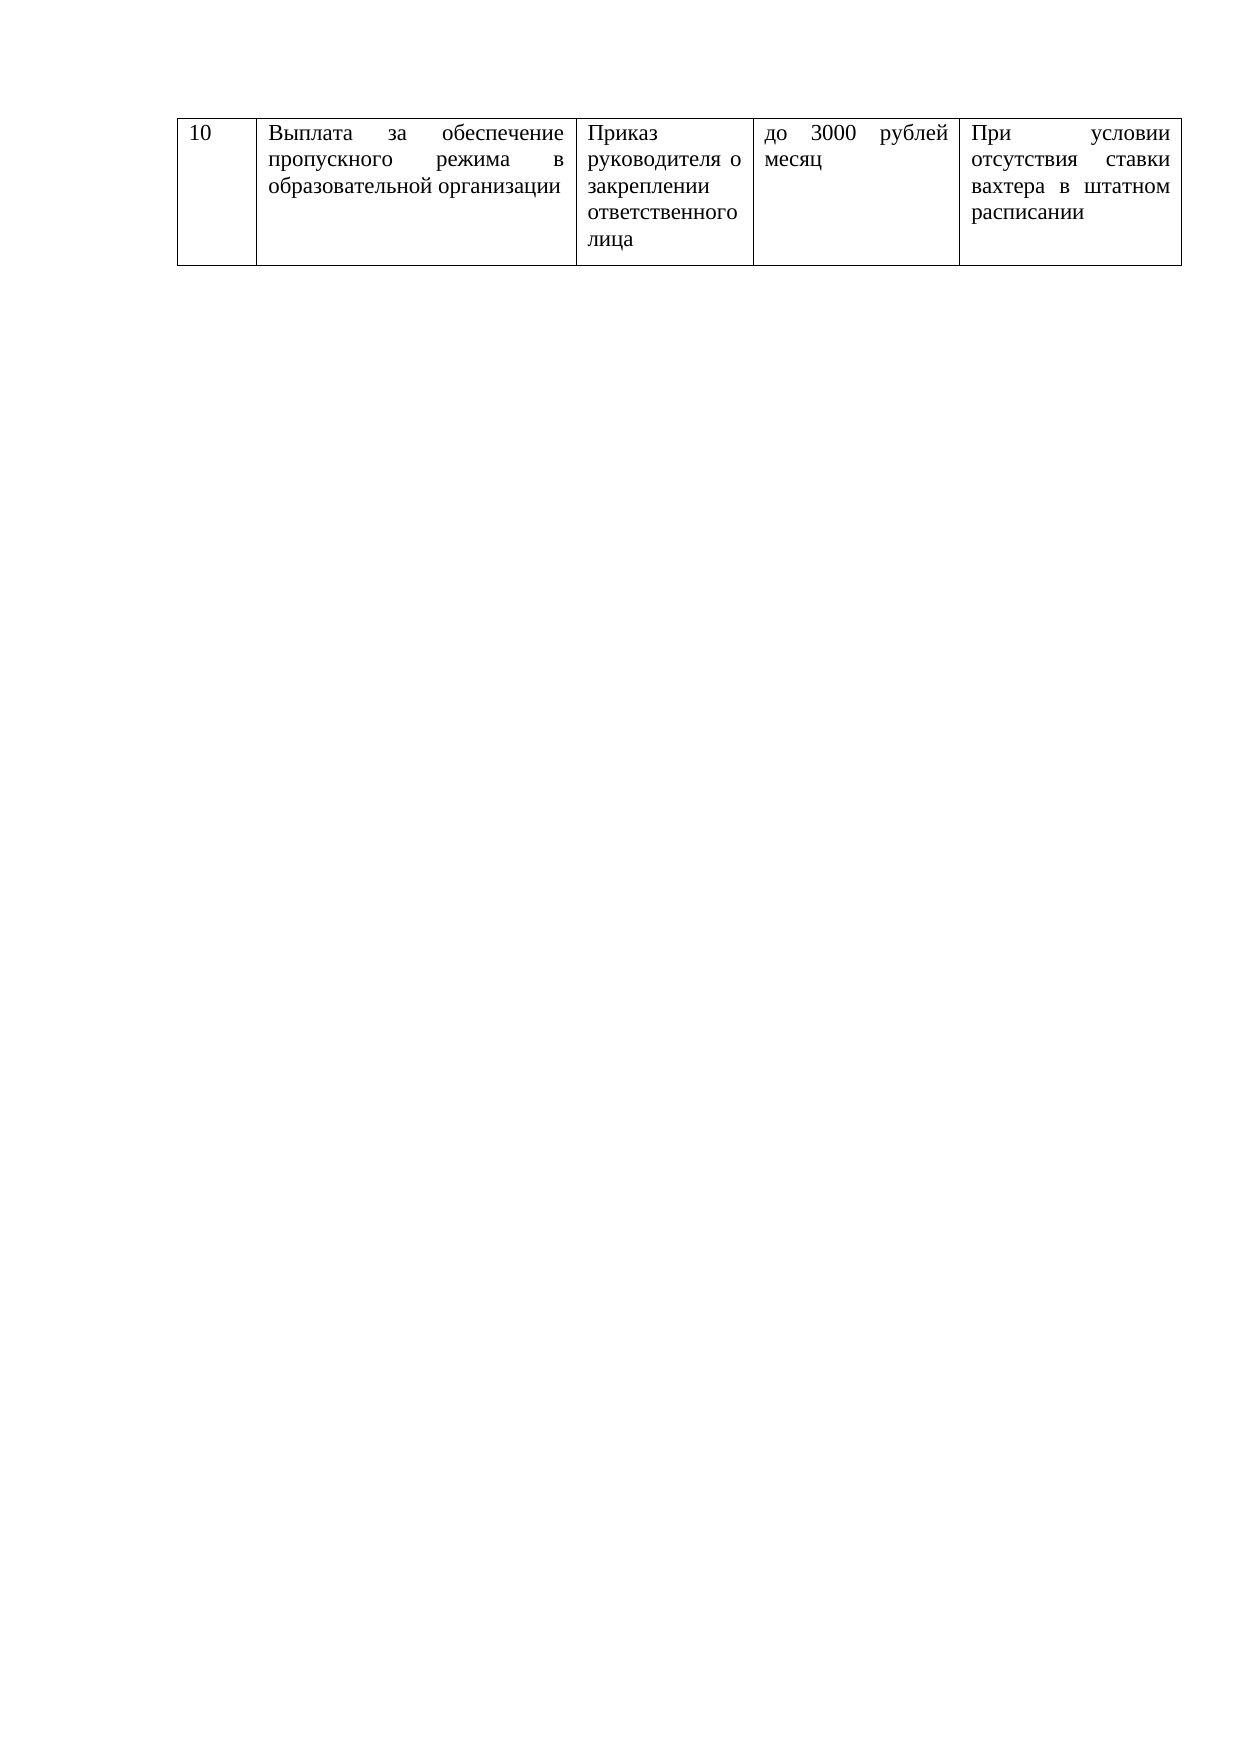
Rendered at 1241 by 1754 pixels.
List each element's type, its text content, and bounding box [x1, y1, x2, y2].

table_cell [577, 119, 753, 265]
table_cell до 3000 рублей месяц [754, 119, 959, 265]
table_cell 10 [178, 119, 256, 265]
table_cell При условии отсутствия ставки вахтера в штатном расписании [960, 119, 1181, 265]
table_cell Выплата за обеспечение пропускного режима в образовательной организации [257, 119, 576, 265]
